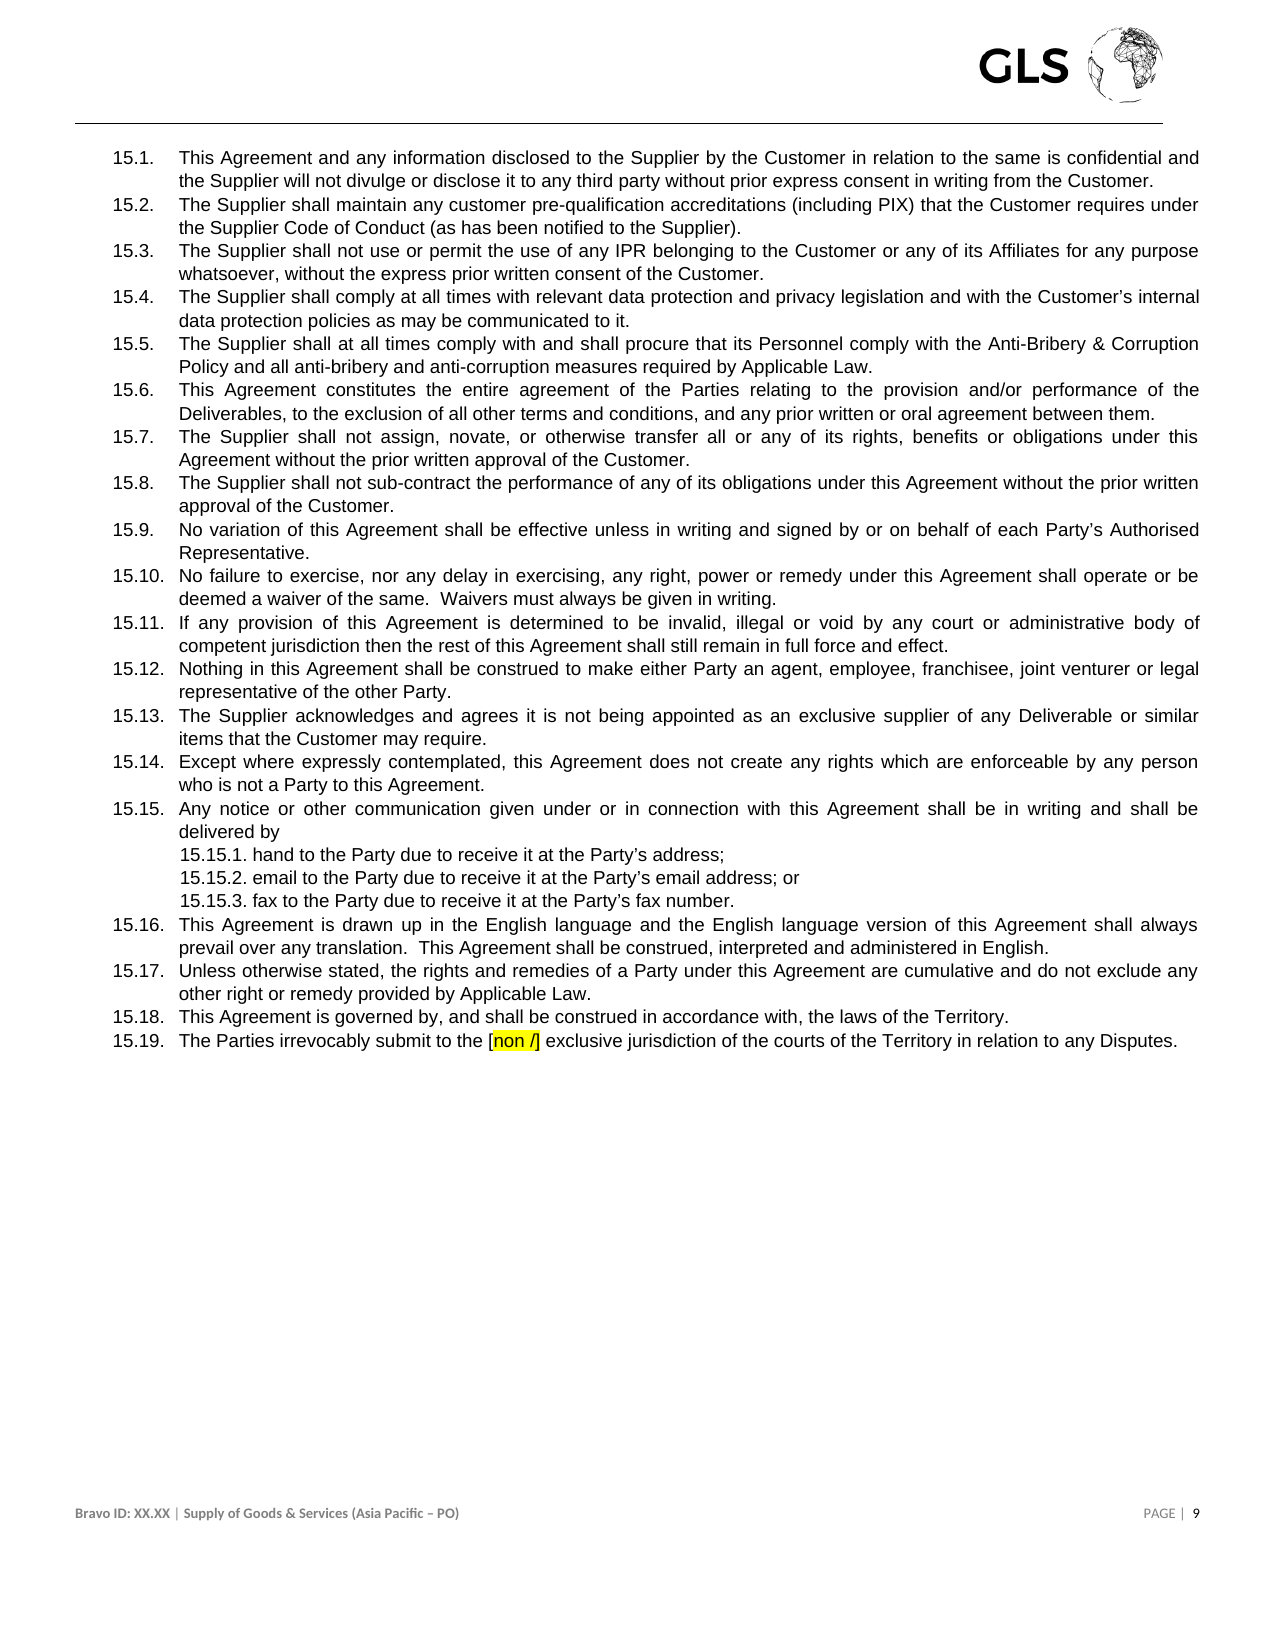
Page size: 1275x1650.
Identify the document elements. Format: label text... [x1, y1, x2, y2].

list The Supplier shall comply at all times with relevant data protection and privacy legislation and with the Customer’s internal data protection policies as may be communicated to it. [112, 286, 1200, 331]
list No variation of this Agreement shall be effective unless in writing and signed by or on behalf of each Party’s Authorised Representative. [112, 518, 1200, 563]
list This Agreement is governed by, and shall be construed in accordance with, the laws of the Territory. [112, 1006, 1200, 1028]
list No failure to exercise, nor any delay in exercising, any right, power or remedy under this Agreement shall operate or be deemed a waiver of the same. Waivers must always be given in writing. [112, 565, 1200, 610]
list The Supplier acknowledges and agrees it is not being appointed as an exclusive supplier of any Deliverable or similar items that the Customer may require. [112, 704, 1200, 749]
list This Agreement constitutes the entire agreement of the Parties relating to the provision and/or performance of the Deliverables, to the exclusion of all other terms and conditions, and any prior written or oral agreement between them. [112, 379, 1200, 424]
list Unless otherwise stated, the rights and remedies of a Party under this Agreement are cumulative and do not exclude any other right or remedy provided by Applicable Law. [112, 960, 1200, 1005]
list If any provision of this Agreement is determined to be invalid, illegal or void by any court or administrative body of competent jurisdiction then the rest of this Agreement shall still remain in full force and effect. [112, 611, 1200, 656]
list The Parties irrevocably submit to the [non /] exclusive jurisdiction of the courts of the Territory in relation to any Disputes. [112, 1029, 1200, 1051]
list The Supplier shall maintain any customer pre-qualification accreditations (including PIX) that the Customer requires under the Supplier Code of Conduct (as has been notified to the Supplier). [112, 193, 1200, 238]
list The Supplier shall not use or permit the use of any IPR belonging to the Customer or any of its Affiliates for any purpose whatsoever, without the express prior written consent of the Customer. [112, 240, 1200, 284]
picture [978, 27, 1163, 103]
list Except where expressly contemplated, this Agreement does not create any rights which are enforceable by any person who is not a Party to this Agreement. [112, 751, 1200, 796]
list email to the Party due to receive it at the Party’s email address; or [179, 867, 1200, 888]
list Nothing in this Agreement shall be construed to make either Party an agent, employee, franchisee, joint venturer or legal representative of the other Party. [112, 658, 1200, 703]
list fax to the Party due to receive it at the Party’s fax number. [179, 890, 1200, 912]
list Any notice or other communication given under or in connection with this Agreement shall be in writing and shall be delivered by [112, 797, 1200, 842]
list The Supplier shall at all times comply with and shall procure that its Personnel comply with the Anti-Bribery & Corruption Policy and all anti-bribery and anti-corruption measures required by Applicable Law. [112, 333, 1200, 377]
list This Agreement is drawn up in the English language and the English language version of this Agreement shall always prevail over any translation. This Agreement shall be construed, interpreted and administered in English. [112, 913, 1200, 958]
list The Supplier shall not sub-contract the performance of any of its obligations under this Agreement without the prior written approval of the Customer. [112, 472, 1200, 517]
list hand to the Party due to receive it at the Party’s address; [179, 844, 1200, 865]
list The Supplier shall not assign, novate, or otherwise transfer all or any of its rights, benefits or obligations under this Agreement without the prior written approval of the Customer. [112, 426, 1200, 470]
list This Agreement and any information disclosed to the Supplier by the Customer in relation to the same is confidential and the Supplier will not divulge or disclose it to any third party without prior express consent in writing from the Customer. [112, 147, 1200, 192]
